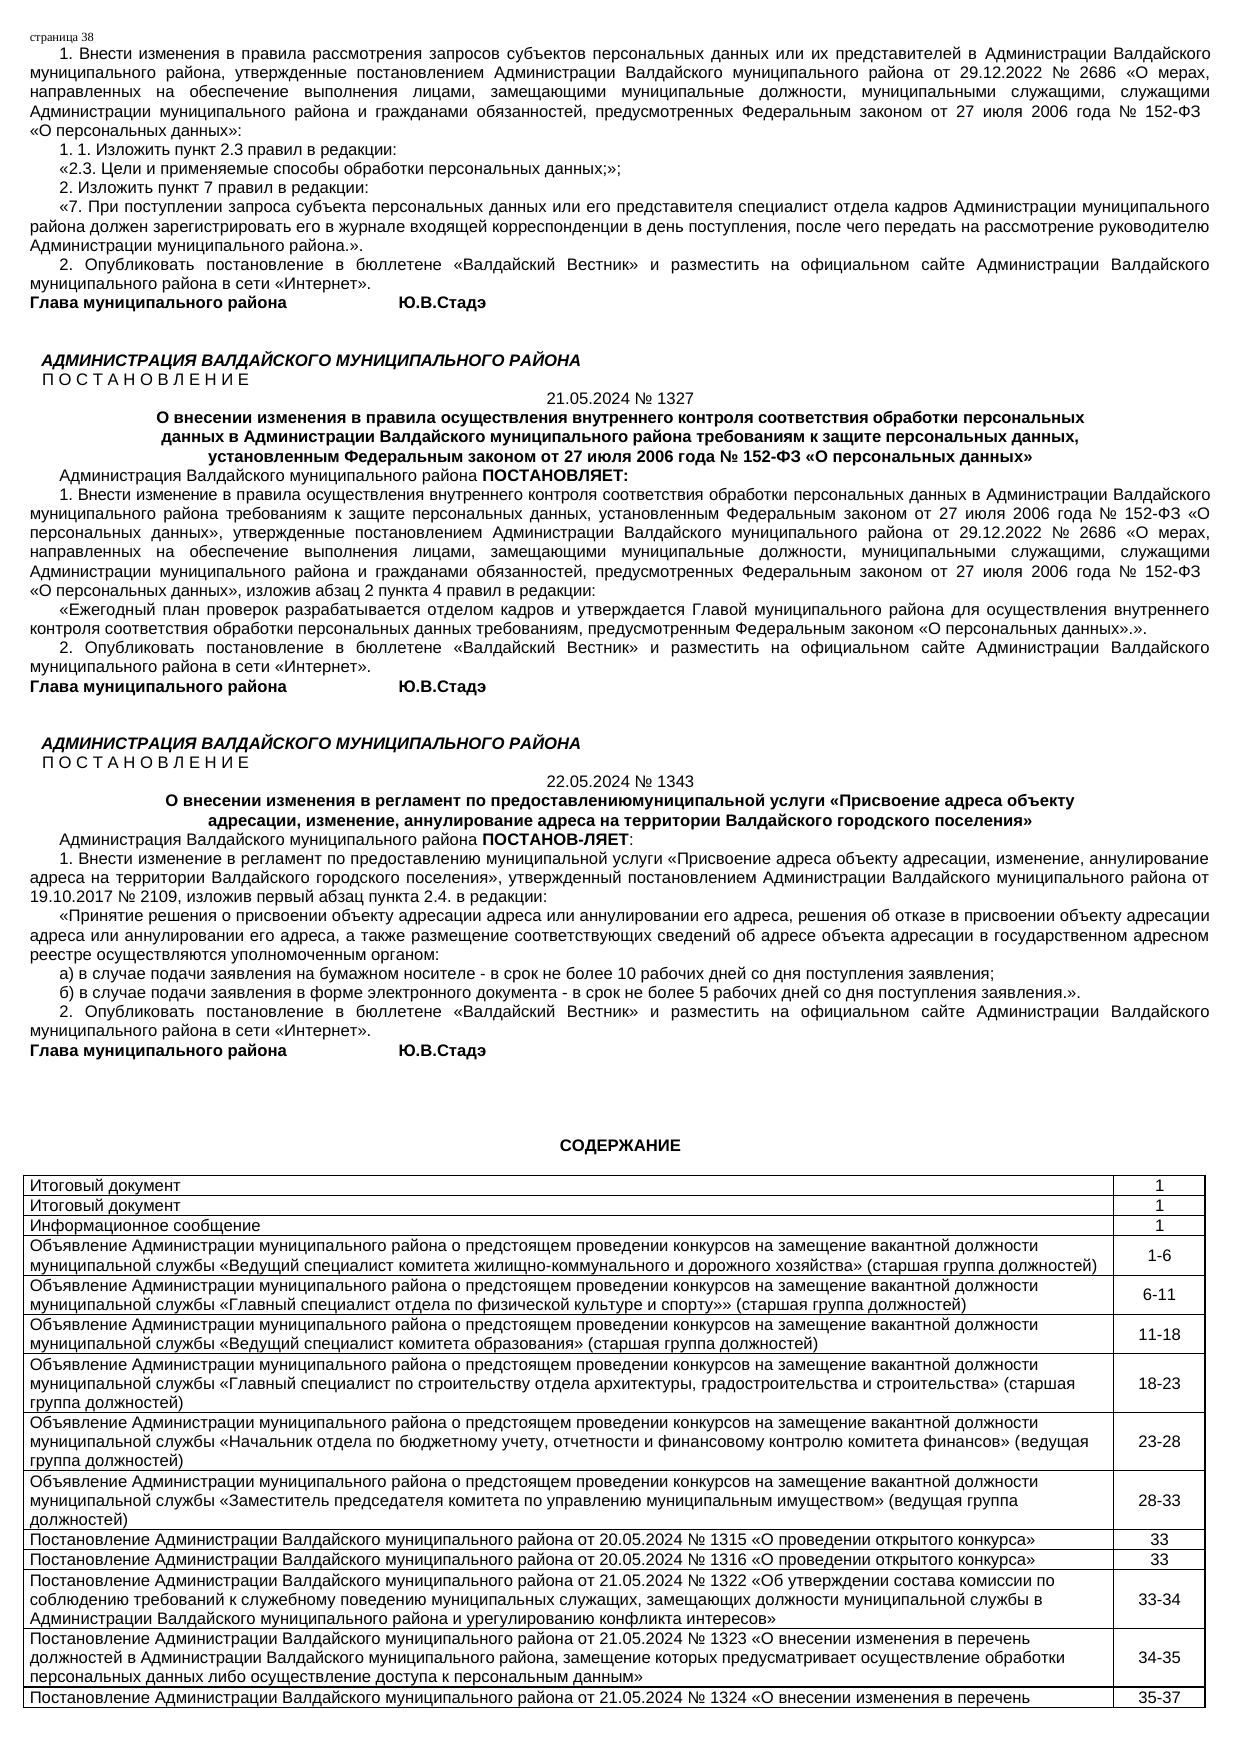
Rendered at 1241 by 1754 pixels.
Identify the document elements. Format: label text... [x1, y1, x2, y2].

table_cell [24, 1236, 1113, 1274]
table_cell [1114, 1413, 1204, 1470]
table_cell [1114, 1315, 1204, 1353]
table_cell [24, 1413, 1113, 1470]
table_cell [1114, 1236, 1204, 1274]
text 21.05.2024 № 1327 [29, 389, 1211, 408]
text «Принятие решения о присвоении объекту адресации адреса или аннулировании его адреса, решения об отказе в присвоении объекту адресации адреса или аннулировании его адреса, а также размещение соответствующих сведений об адресе объекта адресации в государственном адресном реестре осуществляются уполномоченным органом: [29, 906, 1211, 964]
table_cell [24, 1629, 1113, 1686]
subtitle П О С Т А Н О В Л Е Н И Е [42, 753, 1211, 772]
text О внесении изменения в правила осуществления внутреннего контроля соответствия обработки персональных [29, 408, 1211, 427]
text 2. Изложить пункт 7 правил в редакции: [29, 178, 1211, 197]
text Глава муниципального района Ю.В.Стадэ [29, 1040, 1211, 1059]
subtitle П О С Т А Н О В Л Е Н И Е [42, 370, 1211, 389]
text «7. При поступлении запроса субъекта персональных данных или его представителя специалист отдела кадров Администрации муниципального района должен зарегистрировать его в журнале входящей корреспонденции в день поступления, после чего передать на рассмотрение руководителю Администрации муниципального района.». [29, 197, 1211, 255]
text «2.3. Цели и применяемые способы обработки персональных данных;»; [29, 159, 1211, 178]
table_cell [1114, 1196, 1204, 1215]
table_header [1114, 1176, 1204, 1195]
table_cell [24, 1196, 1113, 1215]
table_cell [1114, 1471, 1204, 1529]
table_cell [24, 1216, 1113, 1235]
subtitle АДМИНИСТРАЦИЯ ВАЛДАЙСКОГО МУНИЦИПАЛЬНОГО РАЙОНА [41, 734, 1211, 753]
text «Ежегодный план проверок разрабатывается отделом кадров и утверждается Главой муниципального района для осуществления внутреннего контроля соответствия обработки персональных данных требованиям, предусмотренным Федеральным законом «О персональных данных».». [29, 600, 1211, 638]
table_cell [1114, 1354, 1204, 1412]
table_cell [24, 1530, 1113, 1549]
text 1. Внести изменения в правила рассмотрения запросов субъектов персональных данных или их представителей в Администрации Валдайского муниципального района, утвержденные постановлением Администрации Валдайского муниципального района от 29.12.2022 № 2686 «О мерах, направленных на обеспечение выполнения лицами, замещающими муниципальные должности, муниципальными служащими, служащими Администрации муниципального района и гражданами обязанностей, предусмотренных Федеральным законом от 27 июля 2006 года № 152-ФЗ «О персональных данных»: [29, 44, 1211, 140]
text 1. 1. Изложить пункт 2.3 правил в редакции: [29, 140, 1211, 159]
text 22.05.2024 № 1343 [29, 772, 1211, 791]
text 1. Внести изменение в регламент по предоставлению муниципальной услуги «Присвоение адреса объекту адресации, изменение, аннулирование адреса на территории Валдайского городского поселения», утвержденный постановлением Администрации Валдайского муниципального района от 19.10.2017 № 2109, изложив первый абзац пункта 2.4. в редакции: [29, 849, 1211, 906]
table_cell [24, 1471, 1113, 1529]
text данных в Администрации Валдайского муниципального района требованиям к защите персональных данных, [29, 427, 1211, 446]
text б) в случае подачи заявления в форме электронного документа - в срок не более 5 рабочих дней со дня поступления заявления.». [29, 983, 1211, 1002]
text установленным Федеральным законом от 27 июля 2006 года № 152-ФЗ «О персональных данных» [29, 446, 1211, 466]
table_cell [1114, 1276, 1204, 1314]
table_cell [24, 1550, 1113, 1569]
text 1. Внести изменение в правила осуществления внутреннего контроля соответствия обработки персональных данных в Администрации Валдайского муниципального района требованиям к защите персональных данных, установленным Федеральным законом от 27 июля 2006 года № 152-ФЗ «О персональных данных», утвержденные постановлением Администрации Валдайского муниципального района от 29.12.2022 № 2686 «О мерах, направленных на обеспечение выполнения лицами, замещающими муниципальные должности, муниципальными служащими, служащими Администрации муниципального района и гражданами обязанностей, предусмотренных Федеральным законом от 27 июля 2006 года № 152-ФЗ «О персональных данных», изложив абзац 2 пункта 4 правил в редакции: [29, 485, 1211, 600]
text О внесении изменения в регламент по предоставлениюмуниципальной услуги «Присвоение адреса объекту [29, 791, 1211, 810]
text СОДЕРЖАНИЕ [29, 1136, 1211, 1155]
text Администрация Валдайского муниципального района постанов-ляет: [29, 829, 1211, 849]
text а) в случае подачи заявления на бумажном носителе - в срок не более 10 рабочих дней со дня поступления заявления; [29, 964, 1211, 983]
text Администрация Валдайского муниципального района ПОСТАНОВЛЯЕТ: [29, 466, 1211, 485]
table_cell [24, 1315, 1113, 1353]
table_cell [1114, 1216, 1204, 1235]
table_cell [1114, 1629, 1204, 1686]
subtitle АДМИНИСТРАЦИЯ ВАЛДАЙСКОГО МУНИЦИПАЛЬНОГО РАЙОНА [41, 351, 1211, 370]
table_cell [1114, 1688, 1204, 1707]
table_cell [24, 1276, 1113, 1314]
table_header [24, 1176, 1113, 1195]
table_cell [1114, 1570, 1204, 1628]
text адресации, изменение, аннулирование адреса на территории Валдайского городского поселения» [29, 810, 1211, 829]
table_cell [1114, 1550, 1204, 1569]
text Глава муниципального района Ю.В.Стадэ [29, 676, 1211, 696]
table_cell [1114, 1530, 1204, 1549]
text Глава муниципального района Ю.В.Стадэ [29, 293, 1211, 312]
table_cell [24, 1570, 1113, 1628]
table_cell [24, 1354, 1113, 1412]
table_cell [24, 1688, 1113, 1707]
